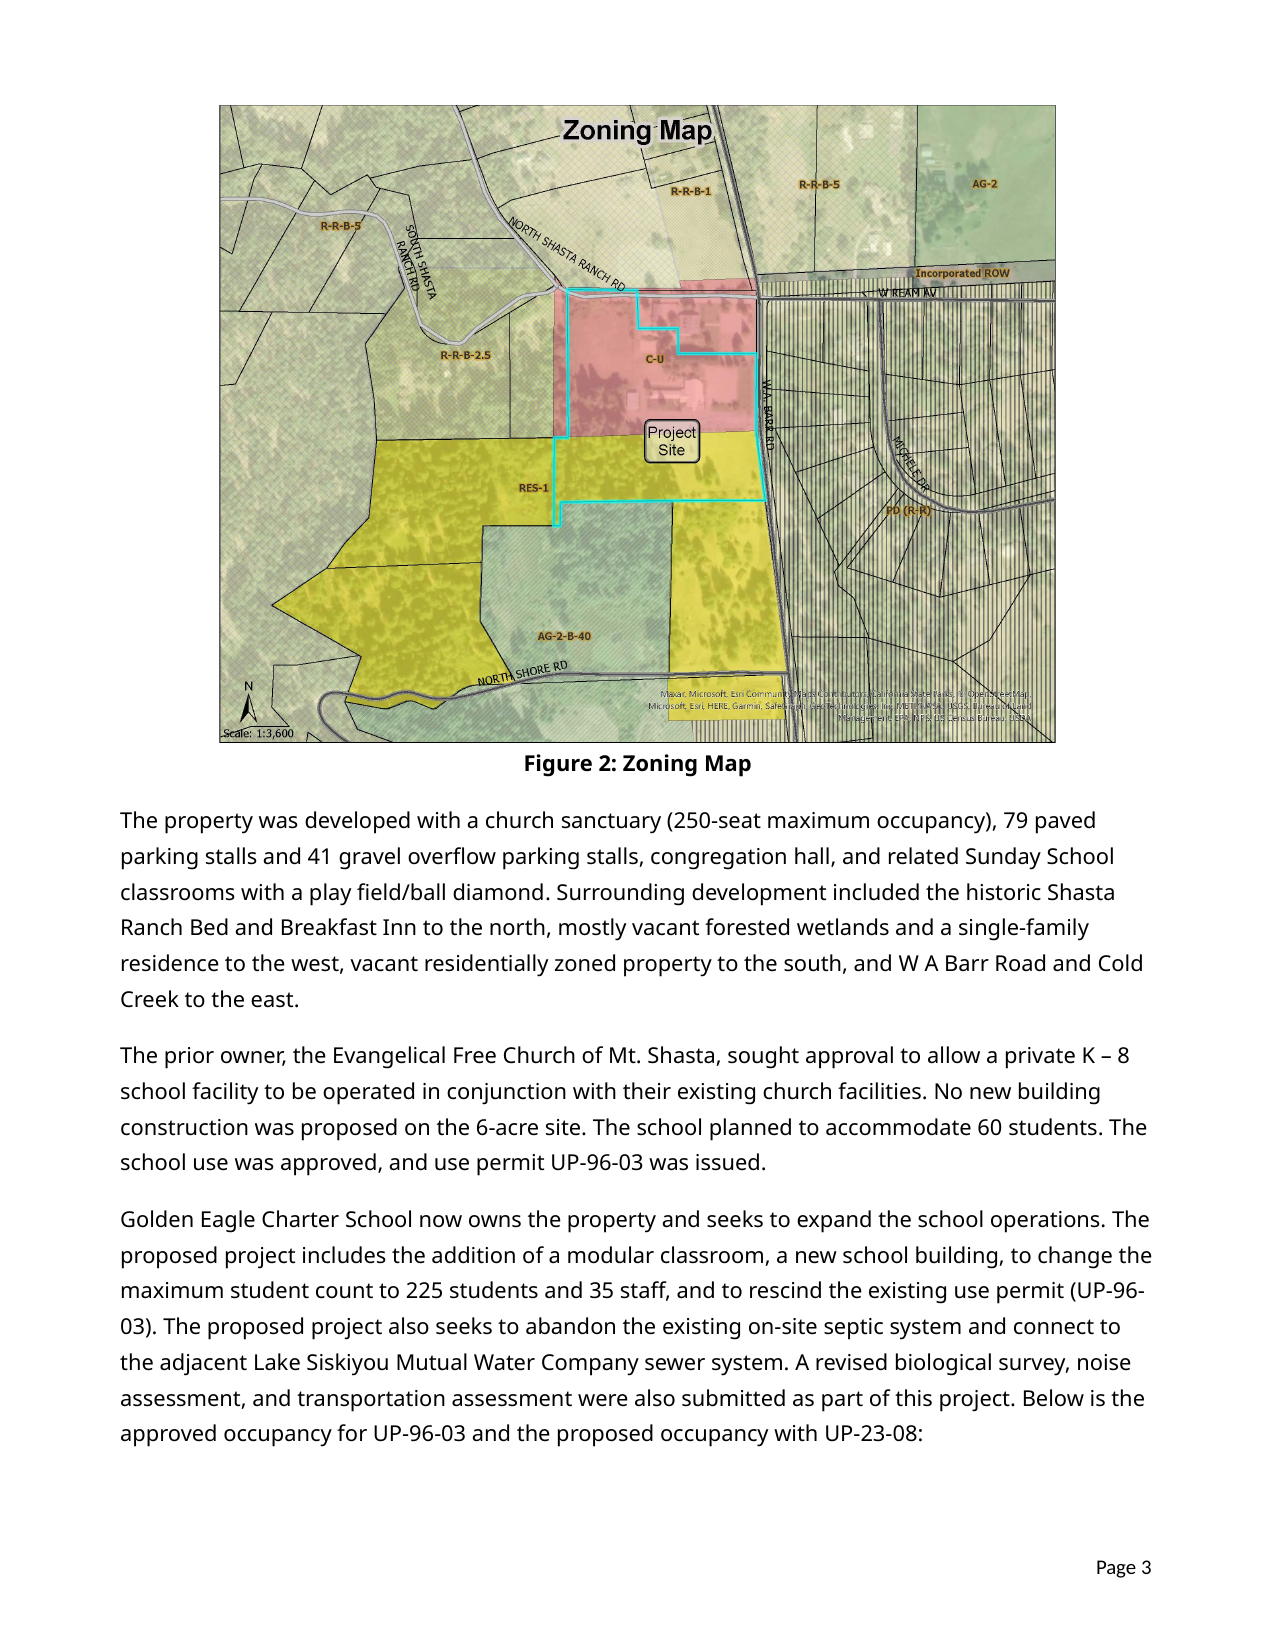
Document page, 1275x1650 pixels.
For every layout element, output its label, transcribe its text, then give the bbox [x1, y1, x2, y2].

picture [219, 105, 1056, 743]
text The property was developed with a church sanctuary (250-seat maximum occupancy), 79 paved parking stalls and 41 gravel overflow parking stalls, congregation hall, and related Sunday School classrooms with a play field/ball diamond. Surrounding development included the historic Shasta Ranch Bed and Breakfast Inn to the north, mostly vacant forested wetlands and a single-family residence to the west, vacant residentially zoned property to the south, and W A Barr Road and Cold Creek to the east. [120, 805, 1155, 1013]
text Golden Eagle Charter School now owns the property and seeks to expand the school operations. The proposed project includes the addition of a modular classroom, a new school building, to change the maximum student count to 225 students and 35 staff, and to rescind the existing use permit (UP-96-03). The proposed project also seeks to abandon the existing on-site septic system and connect to the adjacent Lake Siskiyou Mutual Water Company sewer system. A revised biological survey, noise assessment, and transportation assessment were also submitted as part of this project. Below is the approved occupancy for UP-96-03 and the proposed occupancy with UP-23-08: [120, 1204, 1155, 1448]
text The prior owner, the Evangelical Free Church of Mt. Shasta, sought approval to allow a private K – 8 school facility to be operated in conjunction with their existing church facilities. No new building construction was proposed on the 6-acre site. The school planned to accommodate 60 students. The school use was approved, and use permit UP-96-03 was issued. [120, 1040, 1155, 1177]
